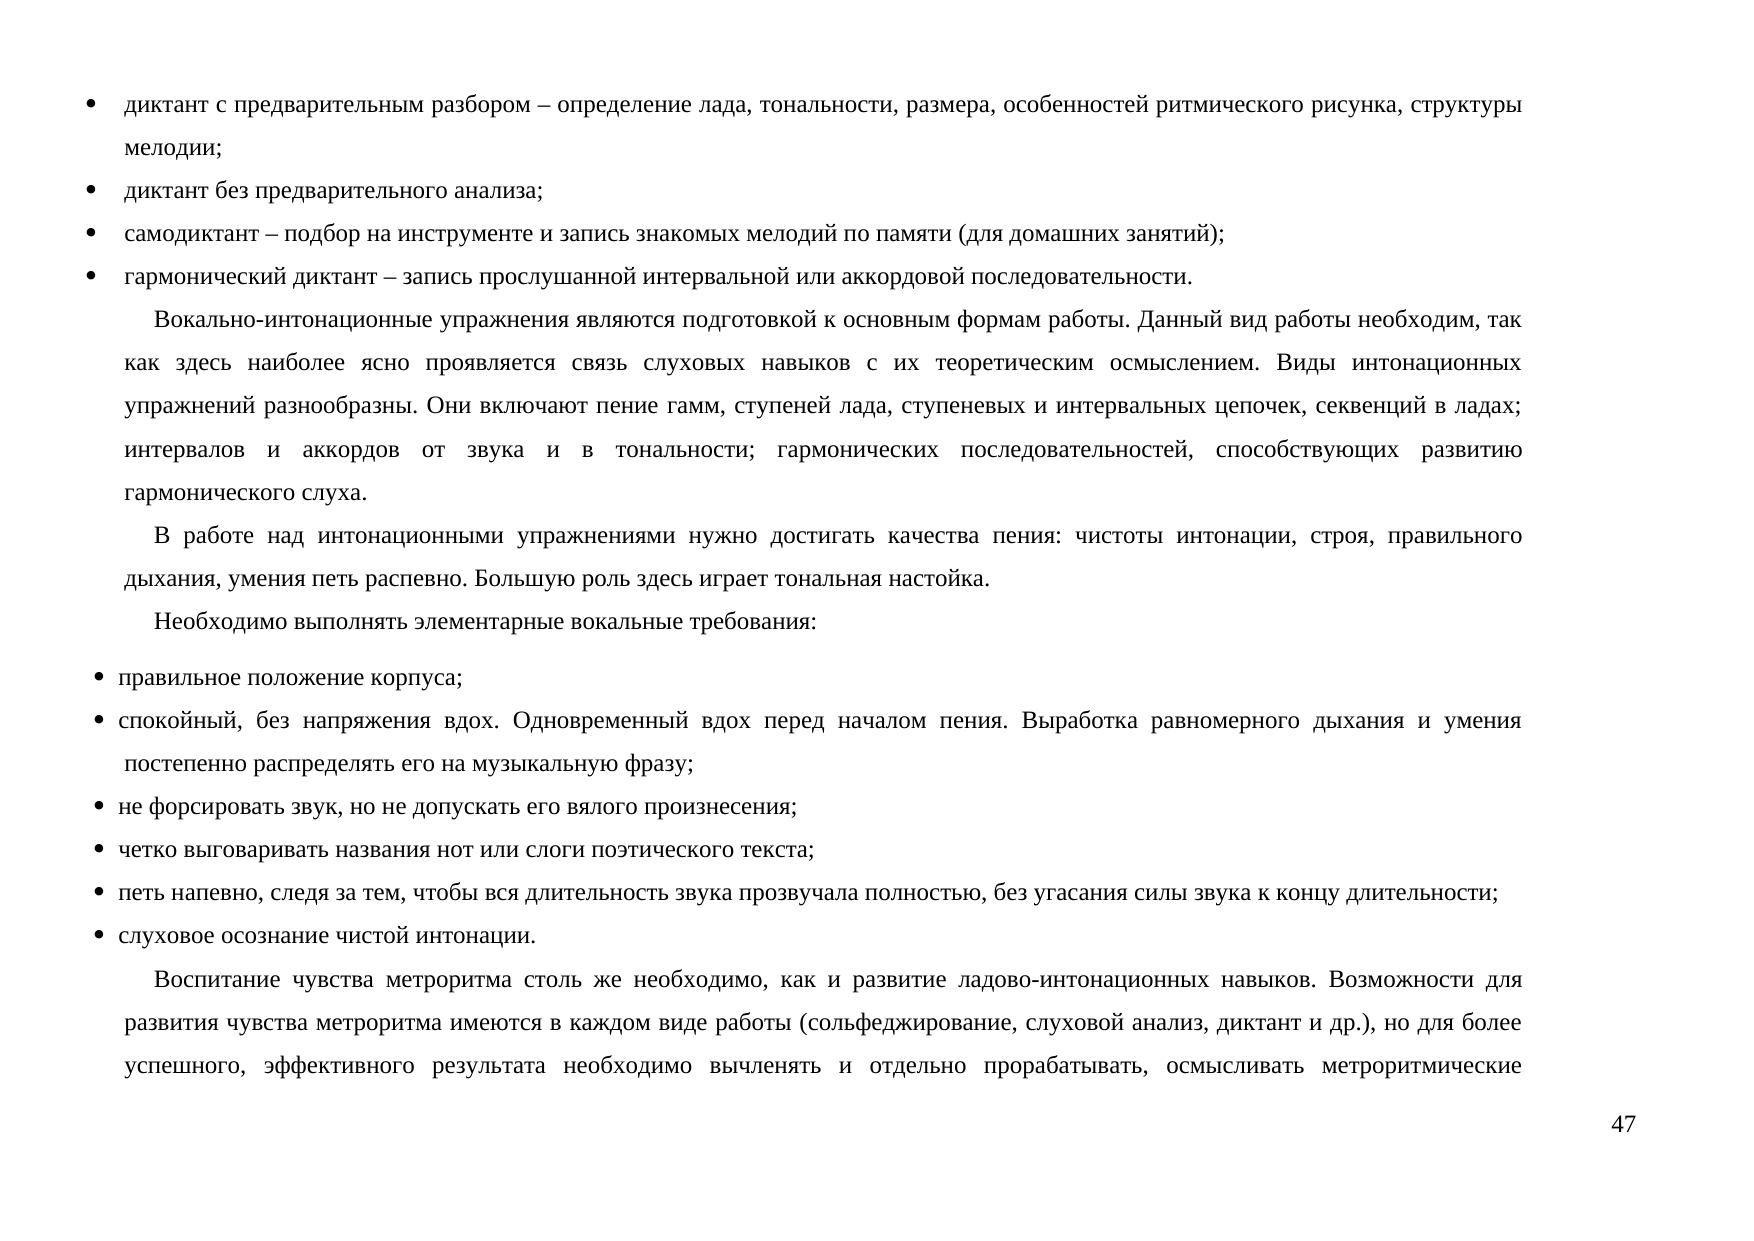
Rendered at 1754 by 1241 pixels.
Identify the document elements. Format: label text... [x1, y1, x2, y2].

list самодиктант – подбор на инструменте и запись знакомых мелодий по памяти (для домашних занятий); [87, 218, 1524, 247]
list правильное положение корпуса; [94, 662, 1524, 691]
list диктант без предварительного анализа; [87, 175, 1524, 204]
list диктант с предварительным разбором – определение лада, тональности, размера, особенностей ритмического рисунка, структуры мелодии; [87, 89, 1524, 161]
list слуховое осознание чистой интонации. [94, 921, 1524, 949]
list четко выговаривать названия нот или слоги поэтического текста; [94, 834, 1524, 863]
list не форсировать звук, но не допускать его вялого произнесения; [94, 791, 1524, 820]
text Необходимо выполнять элементарные вокальные требования: [124, 606, 1524, 635]
list спокойный, без напряжения вдох. Одновременный вдох перед началом пения. Выработка равномерного дыхания и умения постепенно распределять его на музыкальную фразу; [94, 705, 1524, 777]
list гармонический диктант – запись прослушанной интервальной или аккордовой последовательности. [87, 261, 1524, 290]
text Вокально-интонационные упражнения являются подготовкой к основным формам работы. Данный вид работы необходим, так как здесь наиболее ясно проявляется связь слуховых навыков с их теоретическим осмыслением. Виды интонационных упражнений разнообразны. Они включают пение гамм, ступеней лада, ступеневых и интервальных цепочек, секвенций в ладах; интервалов и аккордов от звука и в тональности; гармонических последовательностей, способствующих развитию гармонического слуха. [124, 304, 1524, 506]
list петь напевно, следя за тем, чтобы вся длительность звука прозвучала полностью, без угасания силы звука к концу длительности; [94, 877, 1524, 906]
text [124, 964, 1524, 1079]
text В работе над интонационными упражнениями нужно достигать качества пения: чистоты интонации, строя, правильного дыхания, умения петь распевно. Большую роль здесь играет тональная настойка. [124, 520, 1524, 592]
